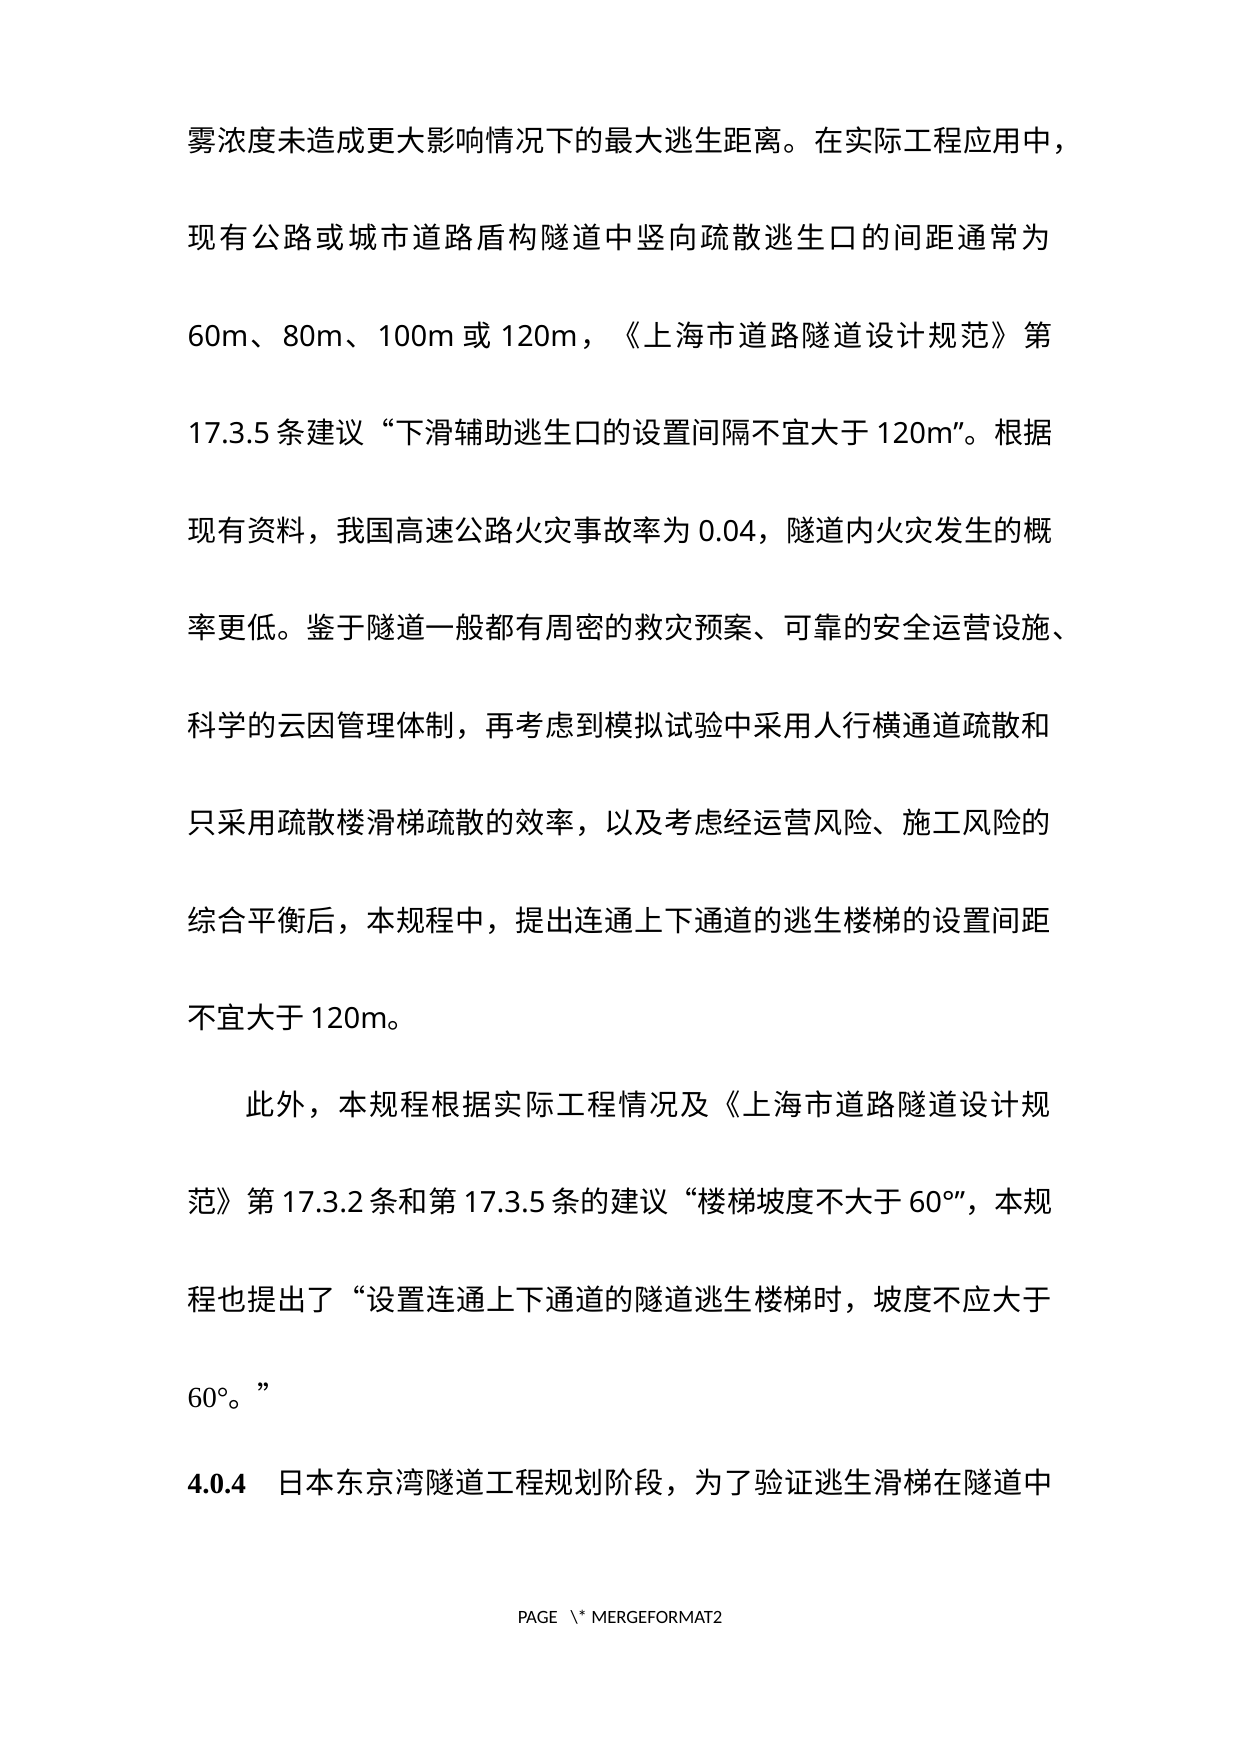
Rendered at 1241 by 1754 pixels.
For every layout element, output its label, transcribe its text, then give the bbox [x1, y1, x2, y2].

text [187, 1448, 1053, 1513]
text 此外，本规程根据实际工程情况及《上海市道路隧道设计规范》第17.3.2条和第17.3.5条的建议“楼梯坡度不大于60°”，本规程也提出了“设置连通上下通道的隧道逃生楼梯时，坡度不应大于60°。” [187, 1070, 1053, 1427]
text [187, 106, 1053, 1049]
